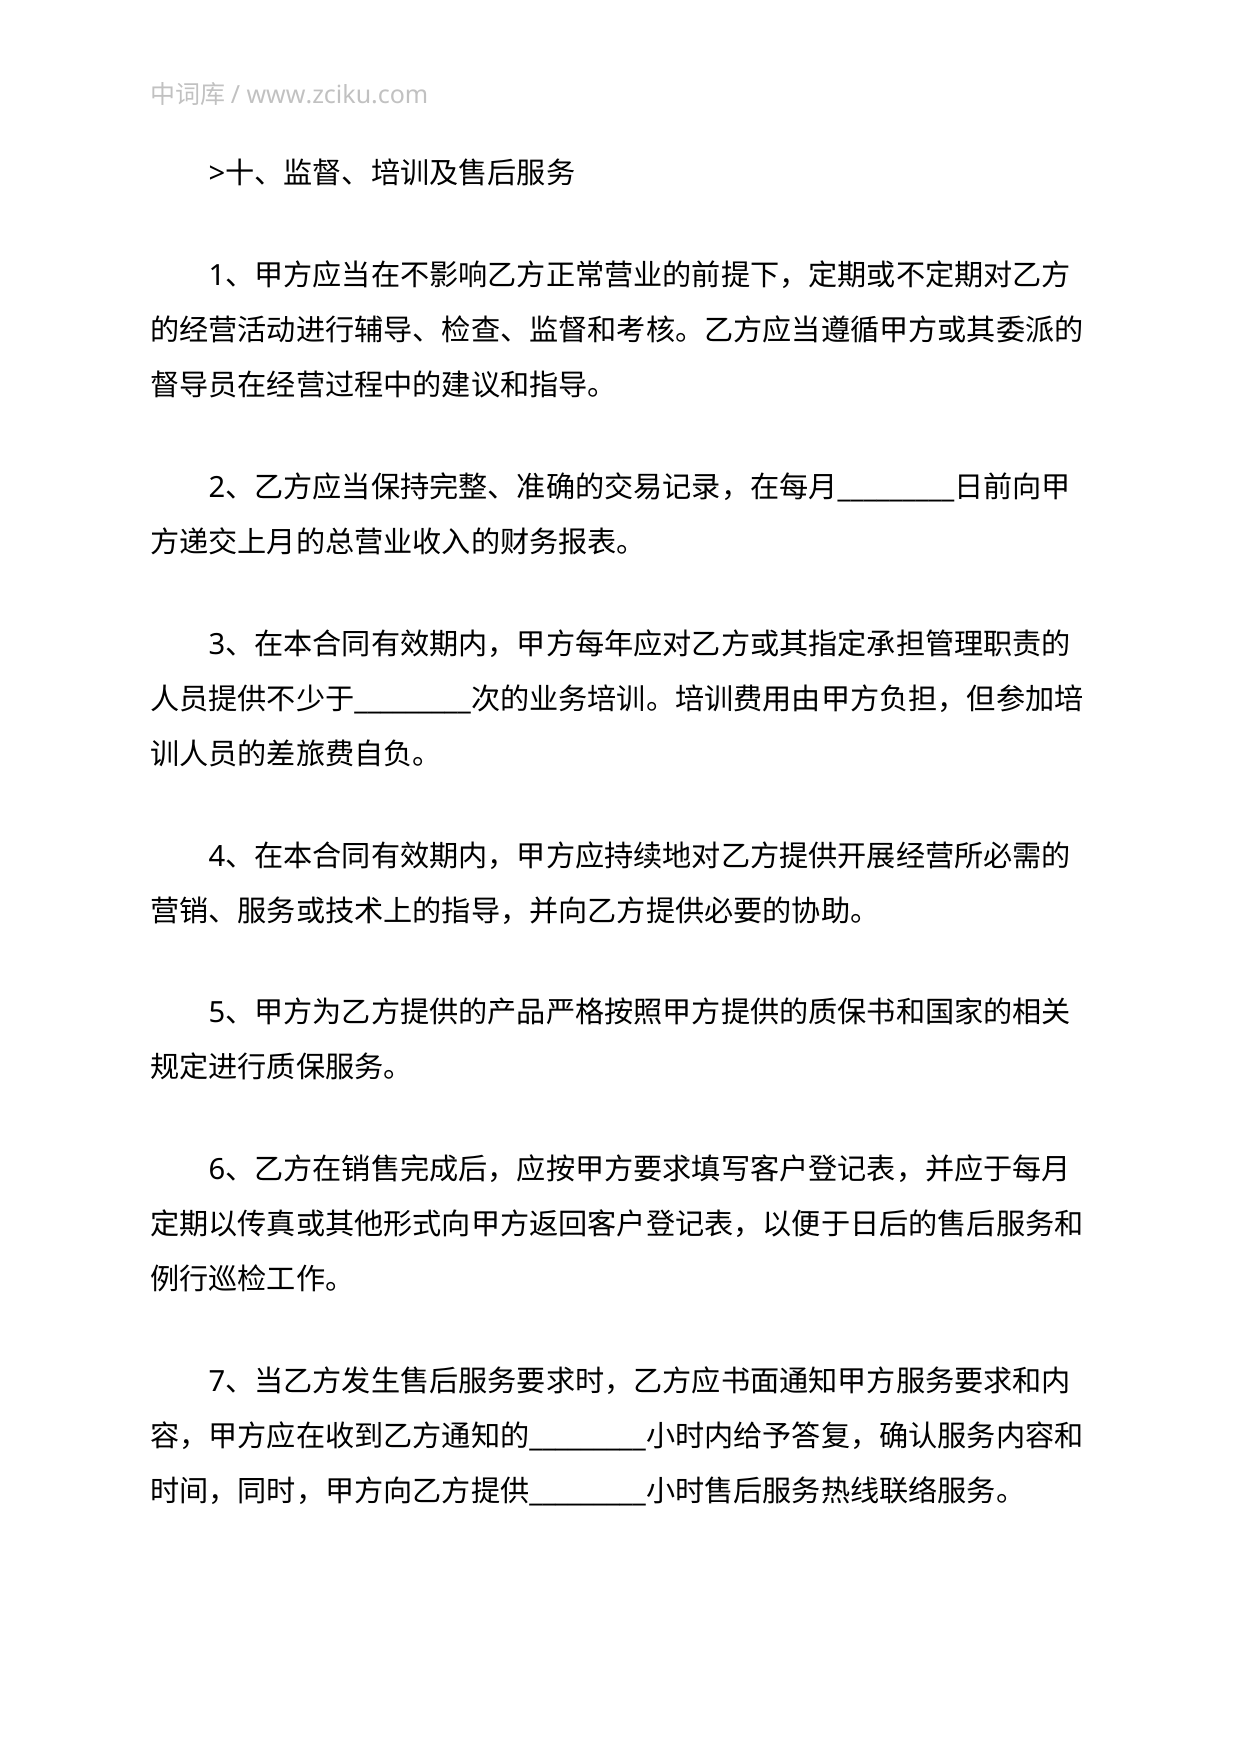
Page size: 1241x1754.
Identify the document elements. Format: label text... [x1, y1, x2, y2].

text 3、在本合同有效期内，甲方每年应对乙方或其指定承担管理职责的人员提供不少于_________次的业务培训。培训费用由甲方负担，但参加培训人员的差旅费自负。 [150, 620, 1090, 773]
text 4、在本合同有效期内，甲方应持续地对乙方提供开展经营所必需的营销、服务或技术上的指导，并向乙方提供必要的协助。 [150, 832, 1090, 929]
text 2、乙方应当保持完整、准确的交易记录，在每月_________日前向甲方递交上月的总营业收入的财务报表。 [150, 464, 1090, 561]
text 1、甲方应当在不影响乙方正常营业的前提下，定期或不定期对乙方的经营活动进行辅导、检查、监督和考核。乙方应当遵循甲方或其委派的督导员在经营过程中的建议和指导。 [150, 252, 1090, 404]
text 7、当乙方发生售后服务要求时，乙方应书面通知甲方服务要求和内容，甲方应在收到乙方通知的_________小时内给予答复，确认服务内容和时间，同时，甲方向乙方提供_________小时售后服务热线联络服务。 [150, 1357, 1090, 1510]
text >十、监督、培训及售后服务 [150, 150, 1090, 192]
text 5、甲方为乙方提供的产品严格按照甲方提供的质保书和国家的相关规定进行质保服务。 [150, 989, 1090, 1086]
text 6、乙方在销售完成后，应按甲方要求填写客户登记表，并应于每月定期以传真或其他形式向甲方返回客户登记表，以便于日后的售后服务和例行巡检工作。 [150, 1146, 1090, 1298]
